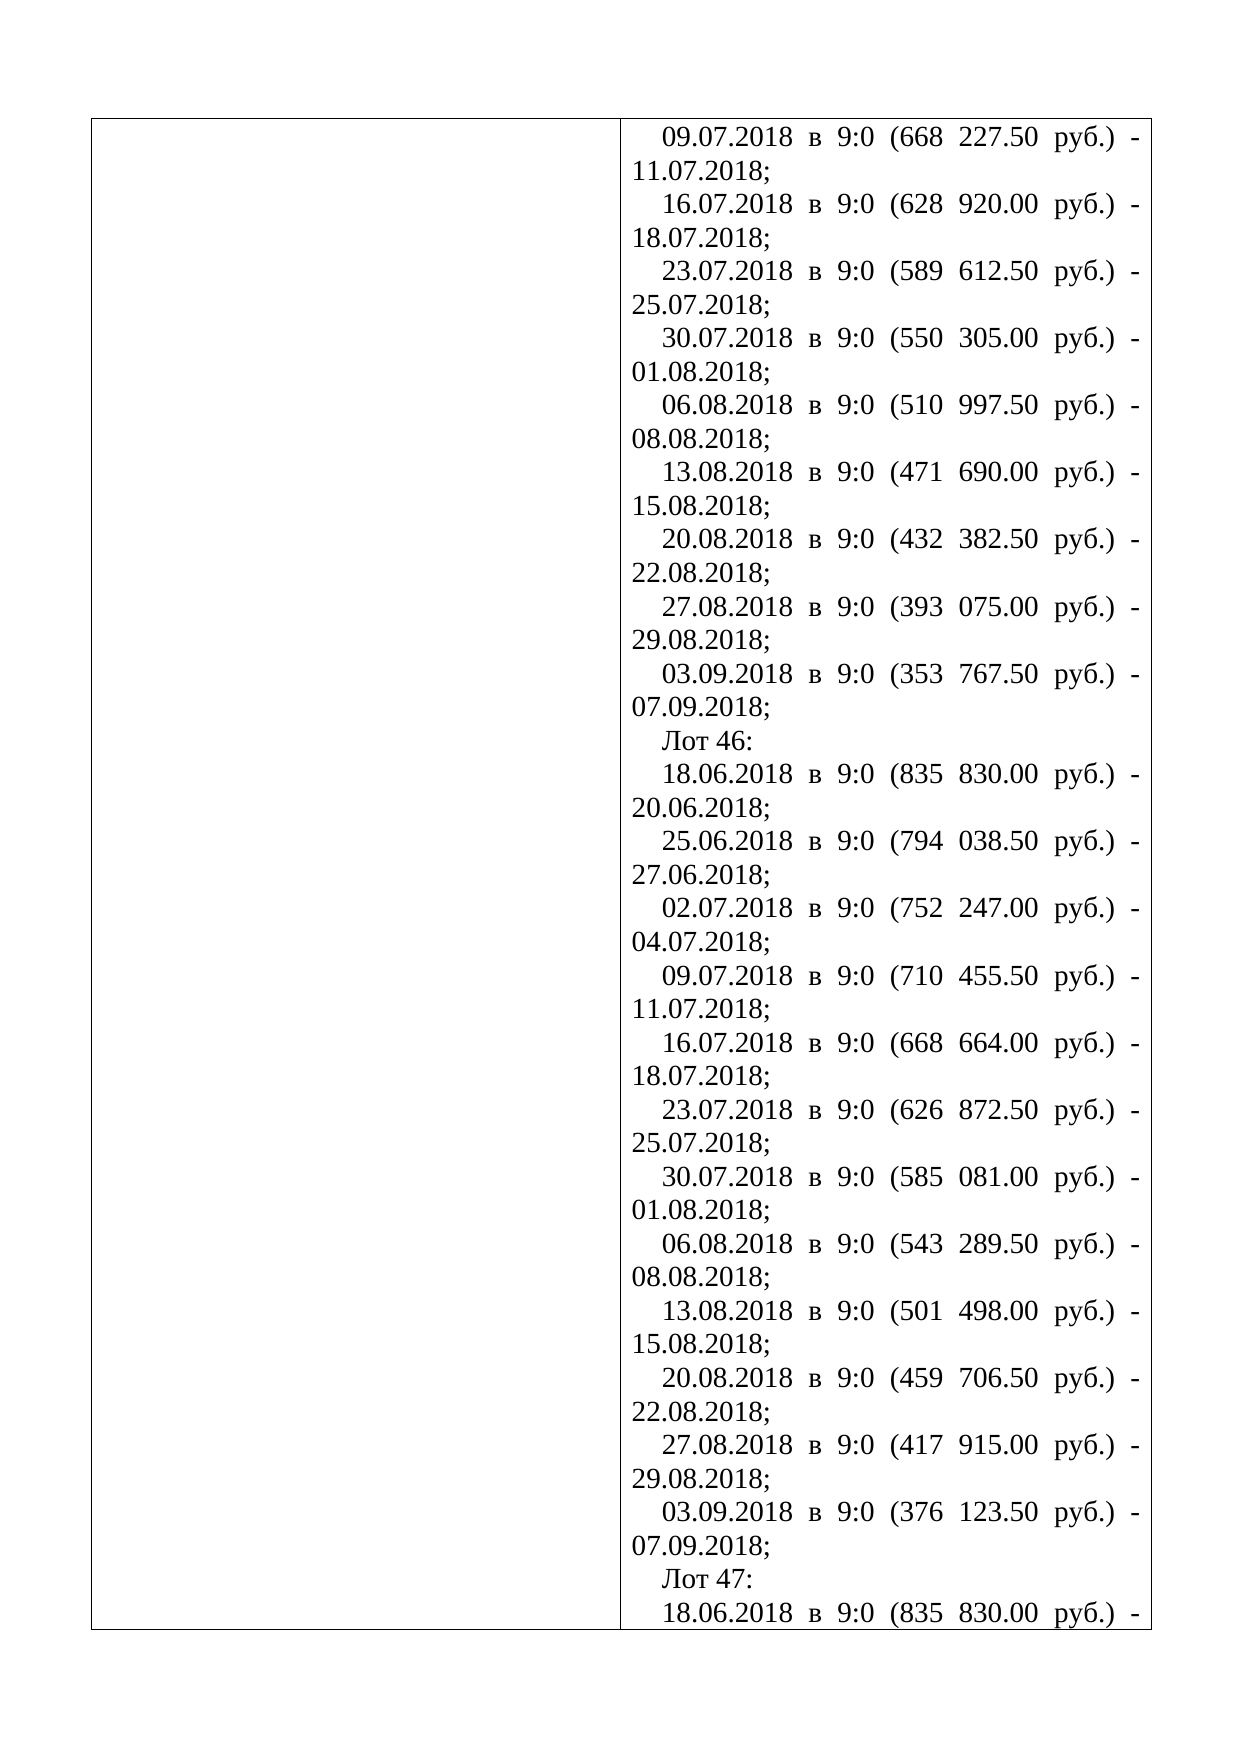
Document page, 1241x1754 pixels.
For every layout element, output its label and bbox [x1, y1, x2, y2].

table_cell [92, 119, 620, 1628]
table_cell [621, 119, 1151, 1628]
